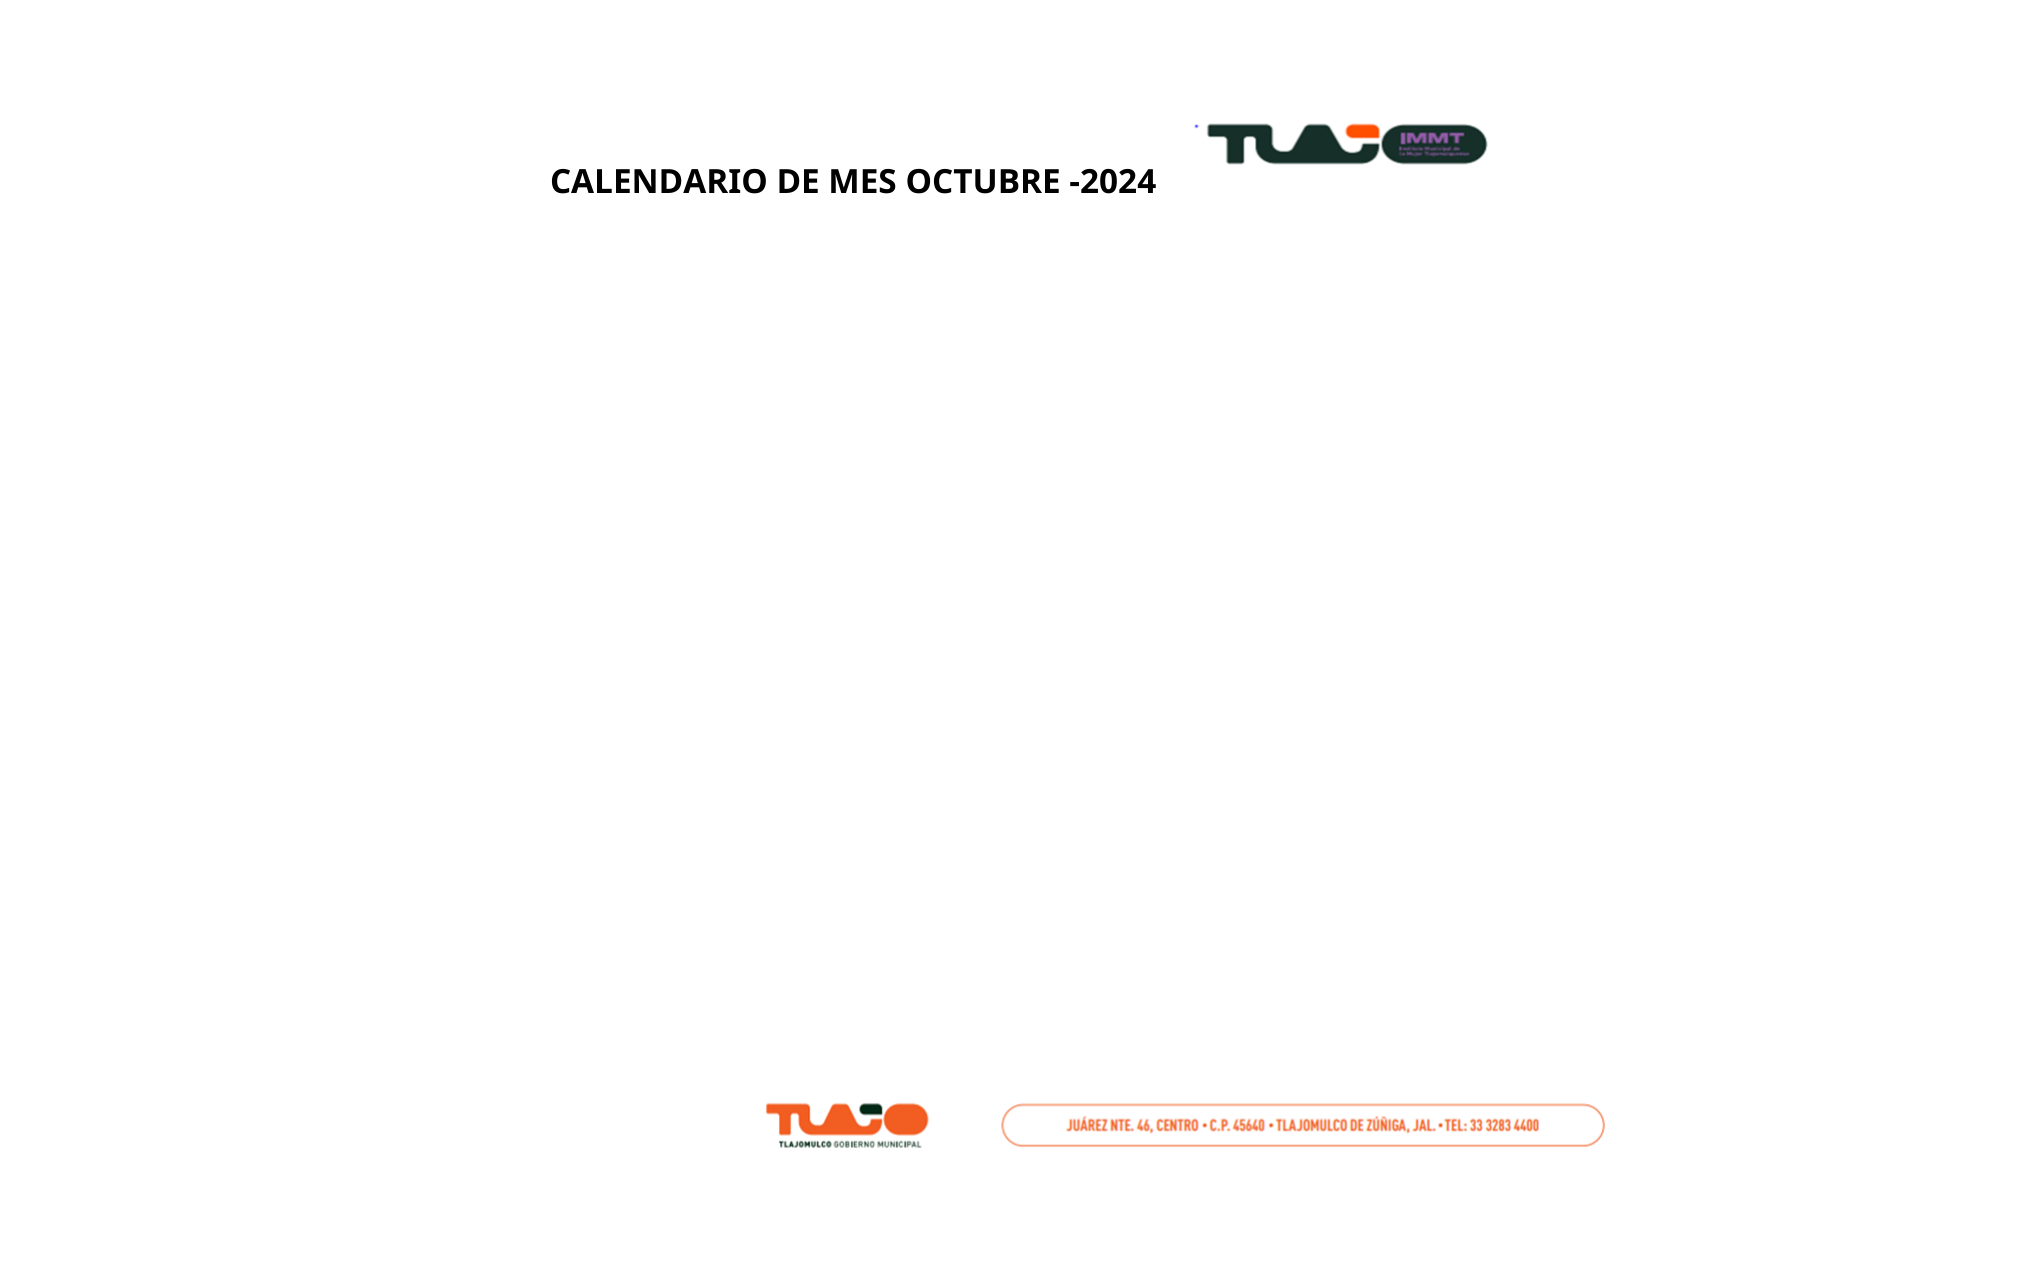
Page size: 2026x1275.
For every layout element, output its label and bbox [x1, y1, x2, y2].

picture [1156, 73, 1530, 194]
picture [746, 1037, 1633, 1202]
